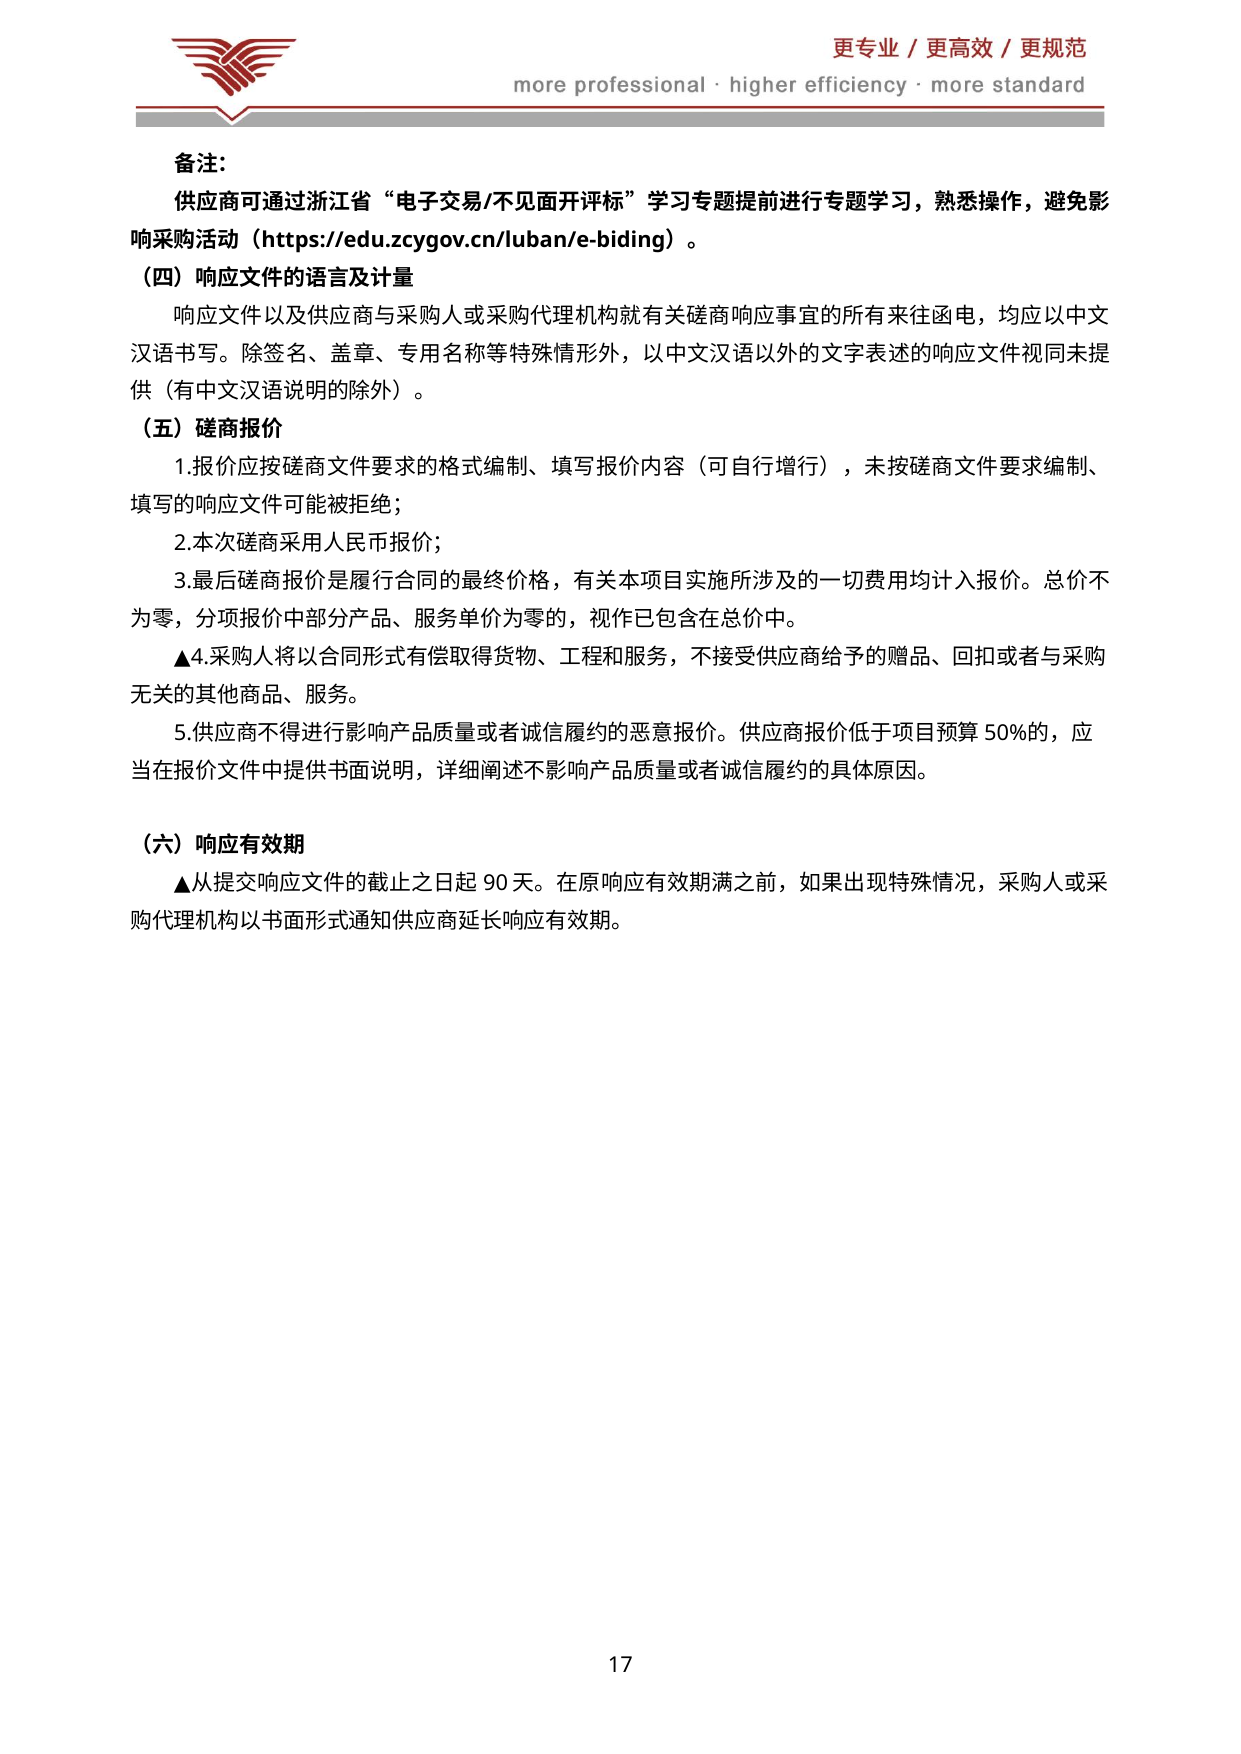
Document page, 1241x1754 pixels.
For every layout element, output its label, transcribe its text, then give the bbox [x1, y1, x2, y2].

text 3.最后磋商报价是履行合同的最终价格，有关本项目实施所涉及的一切费用均计入报价。总价不为零，分项报价中部分产品、服务单价为零的，视作已包含在总价中。 [130, 563, 1110, 633]
text （四）响应文件的语言及计量 [130, 260, 1110, 291]
text ▲4.采购人将以合同形式有偿取得货物、工程和服务，不接受供应商给予的赠品、回扣或者与采购无关的其他商品、服务。 [130, 639, 1110, 709]
picture [135, 14, 1105, 127]
text 供应商可通过浙江省“电子交易/不见面开评标”学习专题提前进行专题学习，熟悉操作，避免影响采购活动（https://edu.zcygov.cn/luban/e-biding）。 [130, 184, 1110, 253]
text 5.供应商不得进行影响产品质量或者诚信履约的恶意报价。供应商报价低于项目预算50%的，应当在报价文件中提供书面说明，详细阐述不影响产品质量或者诚信履约的具体原因。 [130, 715, 1110, 785]
text ▲从提交响应文件的截止之日起90天。在原响应有效期满之前，如果出现特殊情况，采购人或采购代理机构以书面形式通知供应商延长响应有效期。 [130, 865, 1110, 934]
text 备注： [130, 146, 1110, 177]
text （五）磋商报价 [130, 411, 1110, 443]
text （六）响应有效期 [130, 827, 1110, 859]
text 响应文件以及供应商与采购人或采购代理机构就有关磋商响应事宜的所有来往函电，均应以中文汉语书写。除签名、盖章、专用名称等特殊情形外，以中文汉语以外的文字表述的响应文件视同未提供（有中文汉语说明的除外）。 [130, 298, 1110, 405]
text 2.本次磋商采用人民币报价； [130, 525, 1110, 557]
text 1.报价应按磋商文件要求的格式编制、填写报价内容（可自行增行），未按磋商文件要求编制、填写的响应文件可能被拒绝； [130, 449, 1110, 519]
